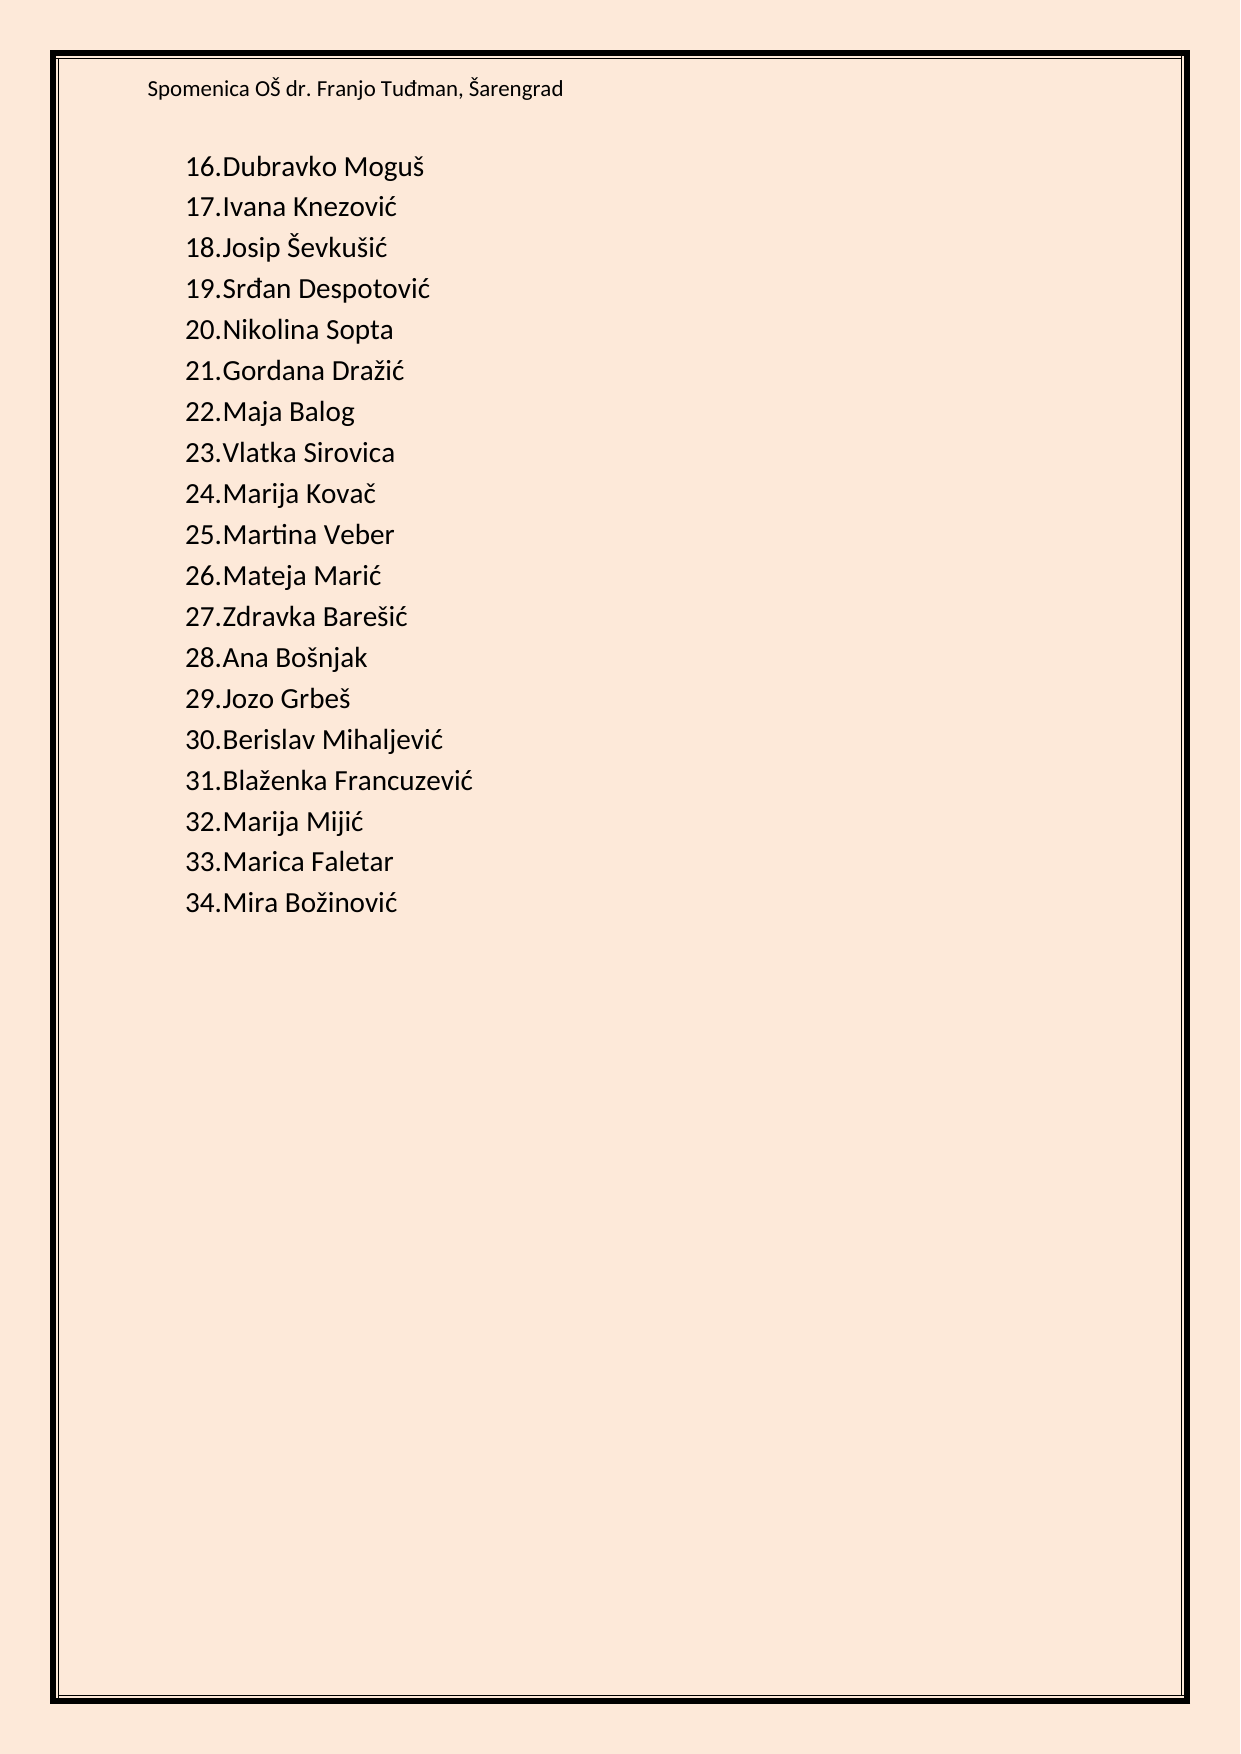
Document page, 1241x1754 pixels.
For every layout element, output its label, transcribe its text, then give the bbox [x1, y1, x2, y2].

list Blaženka Francuzević [185, 762, 1093, 797]
list Mira Božinović [185, 884, 1093, 920]
list Ana Bošnjak [185, 639, 1093, 674]
list Marija Kovač [185, 475, 1093, 511]
list Mateja Marić [185, 557, 1093, 593]
list Gordana Dražić [185, 352, 1093, 388]
list Jozo Grbeš [185, 680, 1093, 715]
list Srđan Despotović [185, 270, 1093, 306]
list Marija Mijić [185, 803, 1093, 838]
list Dubravko Moguš [185, 148, 1093, 183]
list Marica Faletar [185, 843, 1093, 879]
list Ivana Knezović [185, 188, 1093, 224]
list Maja Balog [185, 393, 1093, 429]
list Berislav Mihaljević [185, 721, 1093, 756]
list Josip Ševkušić [185, 229, 1093, 265]
list Zdravka Barešić [185, 598, 1093, 633]
list Nikolina Sopta [185, 311, 1093, 347]
list Vlatka Sirovica [185, 434, 1093, 470]
list Martina Veber [185, 516, 1093, 552]
